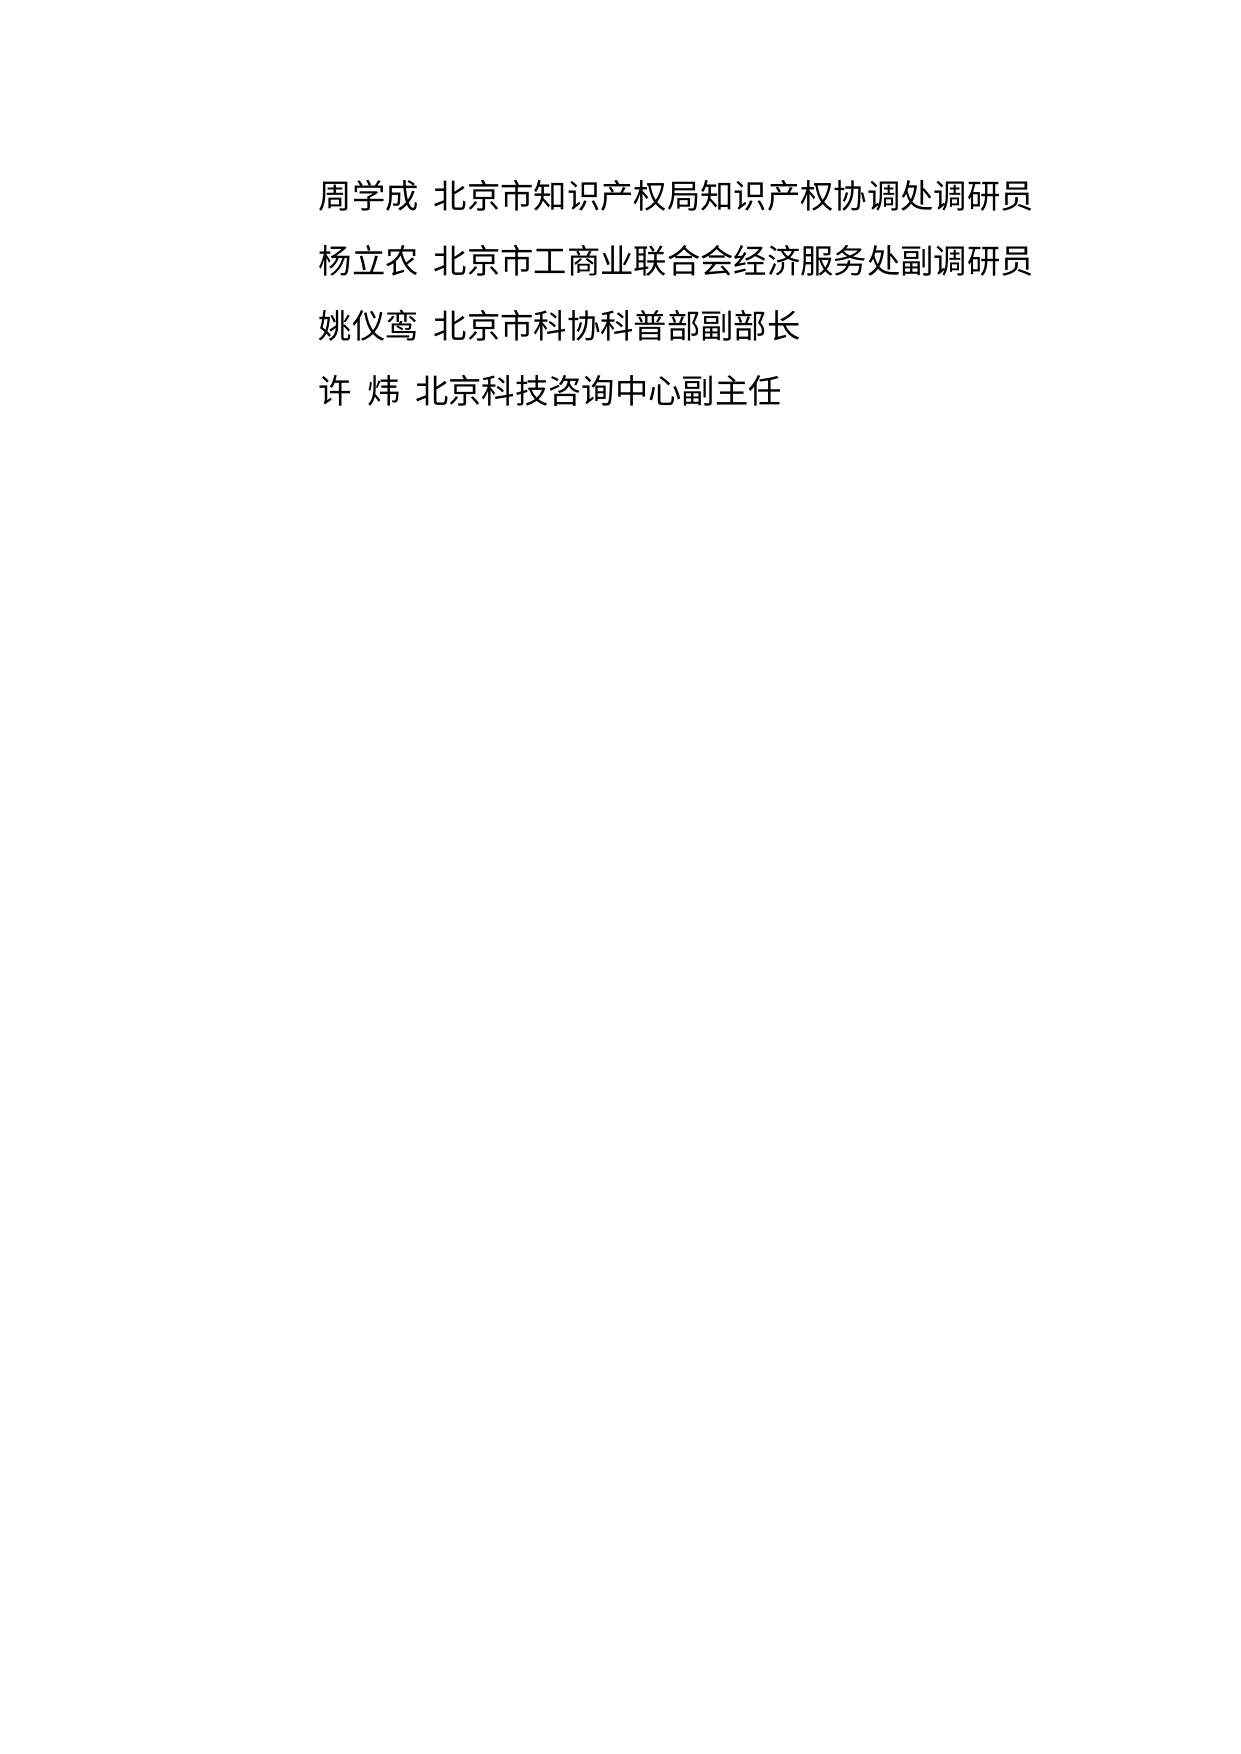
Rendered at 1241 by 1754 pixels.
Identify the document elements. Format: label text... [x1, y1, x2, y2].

text 周学成 北京市知识产权局知识产权协调处调研员 [275, 162, 1053, 227]
text 杨立农 北京市工商业联合会经济服务处副调研员 [275, 227, 1053, 292]
text 姚仪鸾 北京市科协科普部副部长 [275, 292, 1053, 357]
text 许 炜 北京科技咨询中心副主任 [275, 357, 1053, 422]
